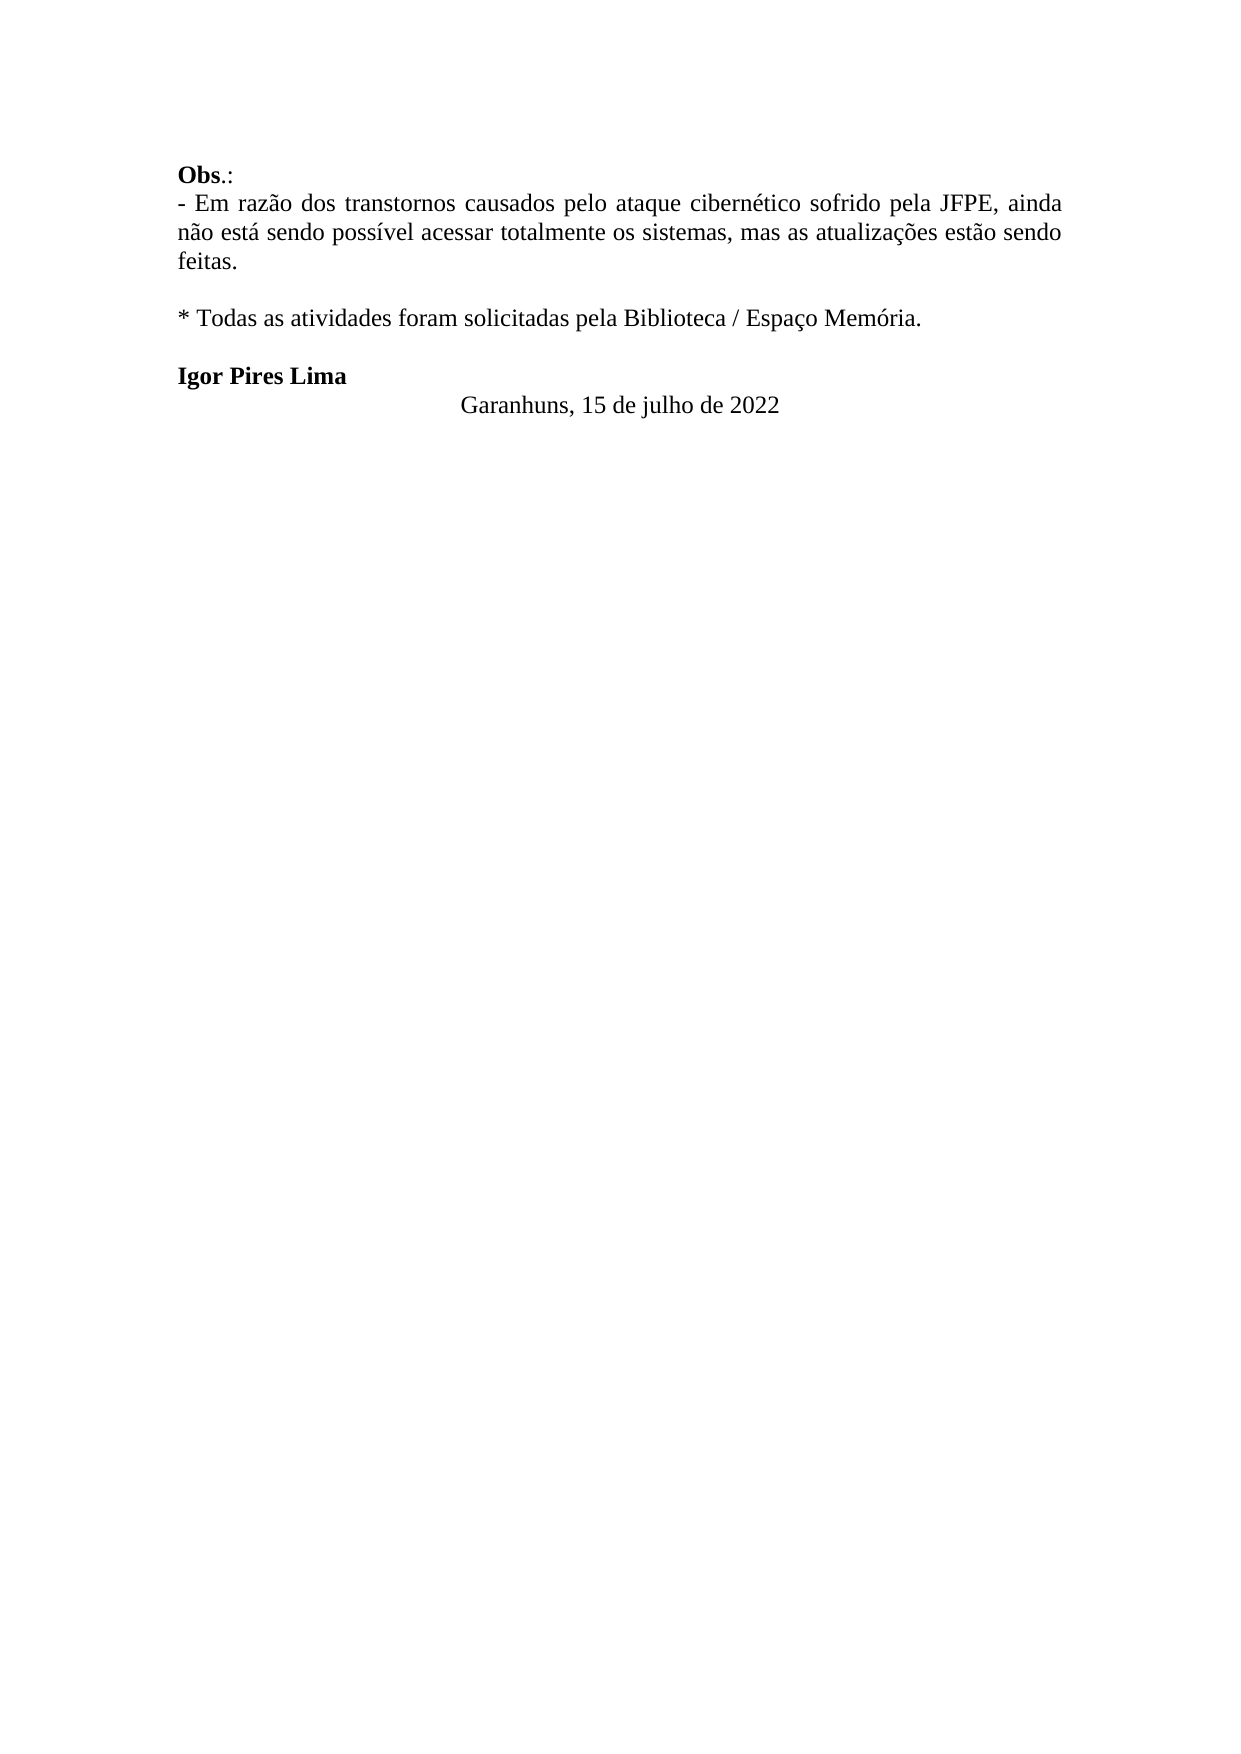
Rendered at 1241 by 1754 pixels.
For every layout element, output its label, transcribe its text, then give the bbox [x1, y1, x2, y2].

text Igor Pires Lima [177, 361, 1063, 390]
text Garanhuns, 15 de julho de 2022 [177, 390, 1063, 418]
text - Em razão dos transtornos causados pelo ataque cibernético sofrido pela JFPE, ainda não está sendo possível acessar totalmente os sistemas, mas as atualizações estão sendo feitas. [177, 188, 1063, 275]
text * Todas as atividades foram solicitadas pela Biblioteca / Espaço Memória. [177, 303, 1063, 332]
text Obs.: [177, 160, 1063, 188]
